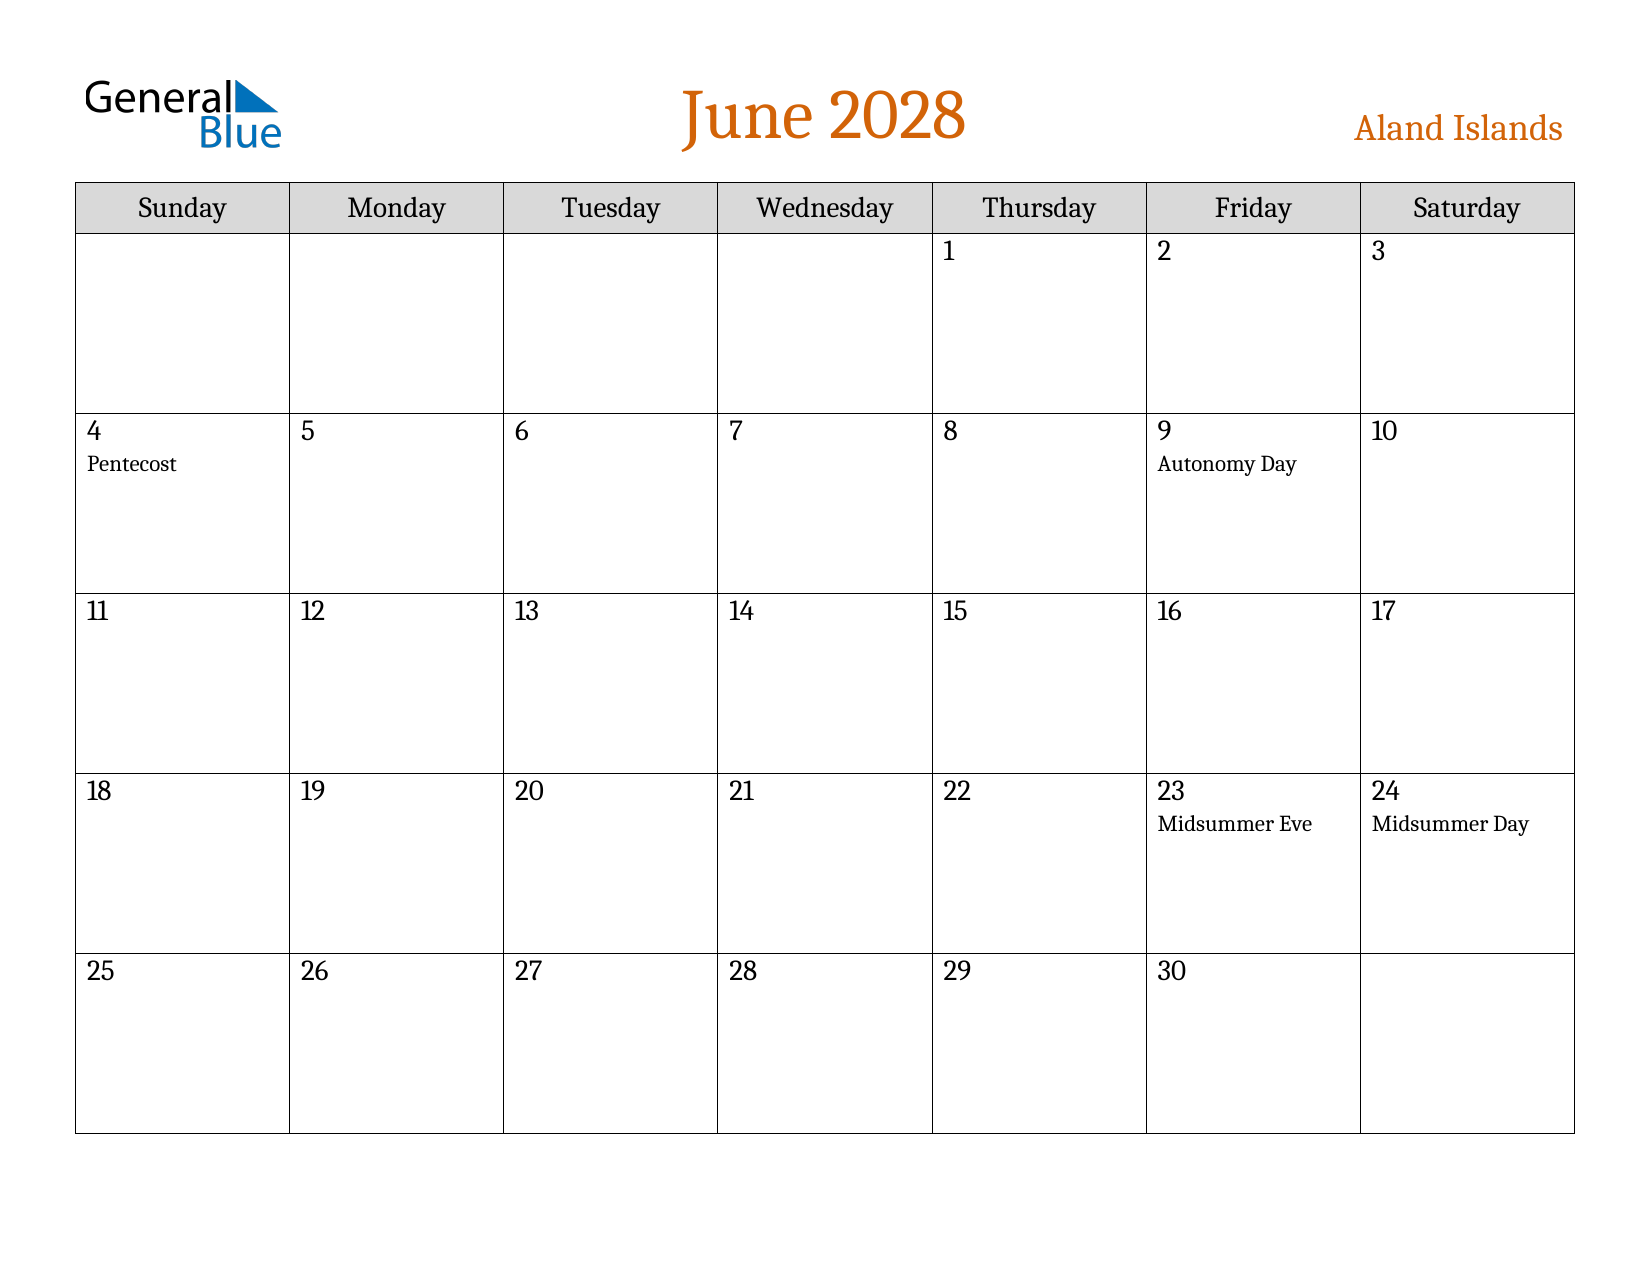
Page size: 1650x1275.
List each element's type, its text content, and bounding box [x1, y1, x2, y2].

table_cell [1361, 954, 1574, 990]
table_header [76, 75, 503, 182]
table_cell [76, 990, 289, 1133]
table_cell [933, 630, 1146, 773]
table_cell [504, 270, 717, 413]
table_cell [1147, 270, 1360, 413]
table_cell 22 [933, 774, 1146, 810]
table_cell Monday [290, 183, 503, 233]
table_cell [1361, 270, 1574, 413]
table_cell [933, 810, 1146, 953]
table_cell [504, 990, 717, 1133]
table_cell 21 [718, 774, 932, 810]
table_cell [76, 810, 289, 953]
table_cell [504, 450, 717, 593]
table_cell 8 [933, 414, 1146, 450]
table_cell [1361, 450, 1574, 593]
table_cell Sunday [76, 183, 289, 233]
table_cell [718, 810, 932, 953]
table_cell 16 [1147, 594, 1360, 630]
table_cell 1 [933, 234, 1146, 270]
table_cell Midsummer Day [1361, 810, 1574, 953]
table_cell 27 [504, 954, 717, 990]
table_cell Pentecost [76, 450, 289, 593]
table_cell [290, 990, 503, 1133]
table_cell 7 [718, 414, 932, 450]
table_cell [76, 234, 289, 270]
table_cell 24 [1361, 774, 1574, 810]
table_cell [76, 630, 289, 773]
table_cell [290, 810, 503, 953]
table_cell 3 [1361, 234, 1574, 270]
table_cell [718, 990, 932, 1133]
table_cell 28 [718, 954, 932, 990]
table_cell [718, 270, 932, 413]
table_cell 19 [290, 774, 503, 810]
table_cell [290, 630, 503, 773]
table_cell 10 [1361, 414, 1574, 450]
table_cell 14 [718, 594, 932, 630]
table_cell [718, 450, 932, 593]
table_cell 15 [933, 594, 1146, 630]
table_cell 6 [504, 414, 717, 450]
table_cell 5 [290, 414, 503, 450]
table_cell [504, 630, 717, 773]
table_cell 2 [1147, 234, 1360, 270]
table_cell 25 [76, 954, 289, 990]
table_cell [718, 630, 932, 773]
table_cell [1361, 630, 1574, 773]
table_cell [1147, 630, 1360, 773]
table_cell 9 [1147, 414, 1360, 450]
table_cell [718, 234, 932, 270]
table_cell [933, 270, 1146, 413]
table_cell [504, 810, 717, 953]
table_cell [933, 450, 1146, 593]
table_cell 30 [1147, 954, 1360, 990]
table_cell Friday [1147, 183, 1360, 233]
table_cell Midsummer Eve [1147, 810, 1360, 953]
table_cell 13 [504, 594, 717, 630]
table_cell 4 [76, 414, 289, 450]
table_cell 18 [76, 774, 289, 810]
table_cell Thursday [933, 183, 1146, 233]
table_cell 20 [504, 774, 717, 810]
table_header June 2028 [504, 75, 1146, 182]
table_cell 26 [290, 954, 503, 990]
table_cell 11 [76, 594, 289, 630]
table_header Aland Islands [1146, 75, 1574, 182]
table_cell Saturday [1361, 183, 1574, 233]
table_cell 12 [290, 594, 503, 630]
table_cell [290, 270, 503, 413]
table_cell 29 [933, 954, 1146, 990]
table_cell [76, 270, 289, 413]
table_cell Tuesday [504, 183, 717, 233]
table_cell 17 [1361, 594, 1574, 630]
table_cell 23 [1147, 774, 1360, 810]
table_cell [290, 450, 503, 593]
table_cell [1147, 990, 1360, 1133]
table_cell [504, 234, 717, 270]
table_cell [933, 990, 1146, 1133]
table_cell Autonomy Day [1147, 450, 1360, 593]
table_cell [1361, 990, 1574, 1133]
table_cell Wednesday [718, 183, 932, 233]
table_cell [290, 234, 503, 270]
picture [86, 80, 281, 148]
